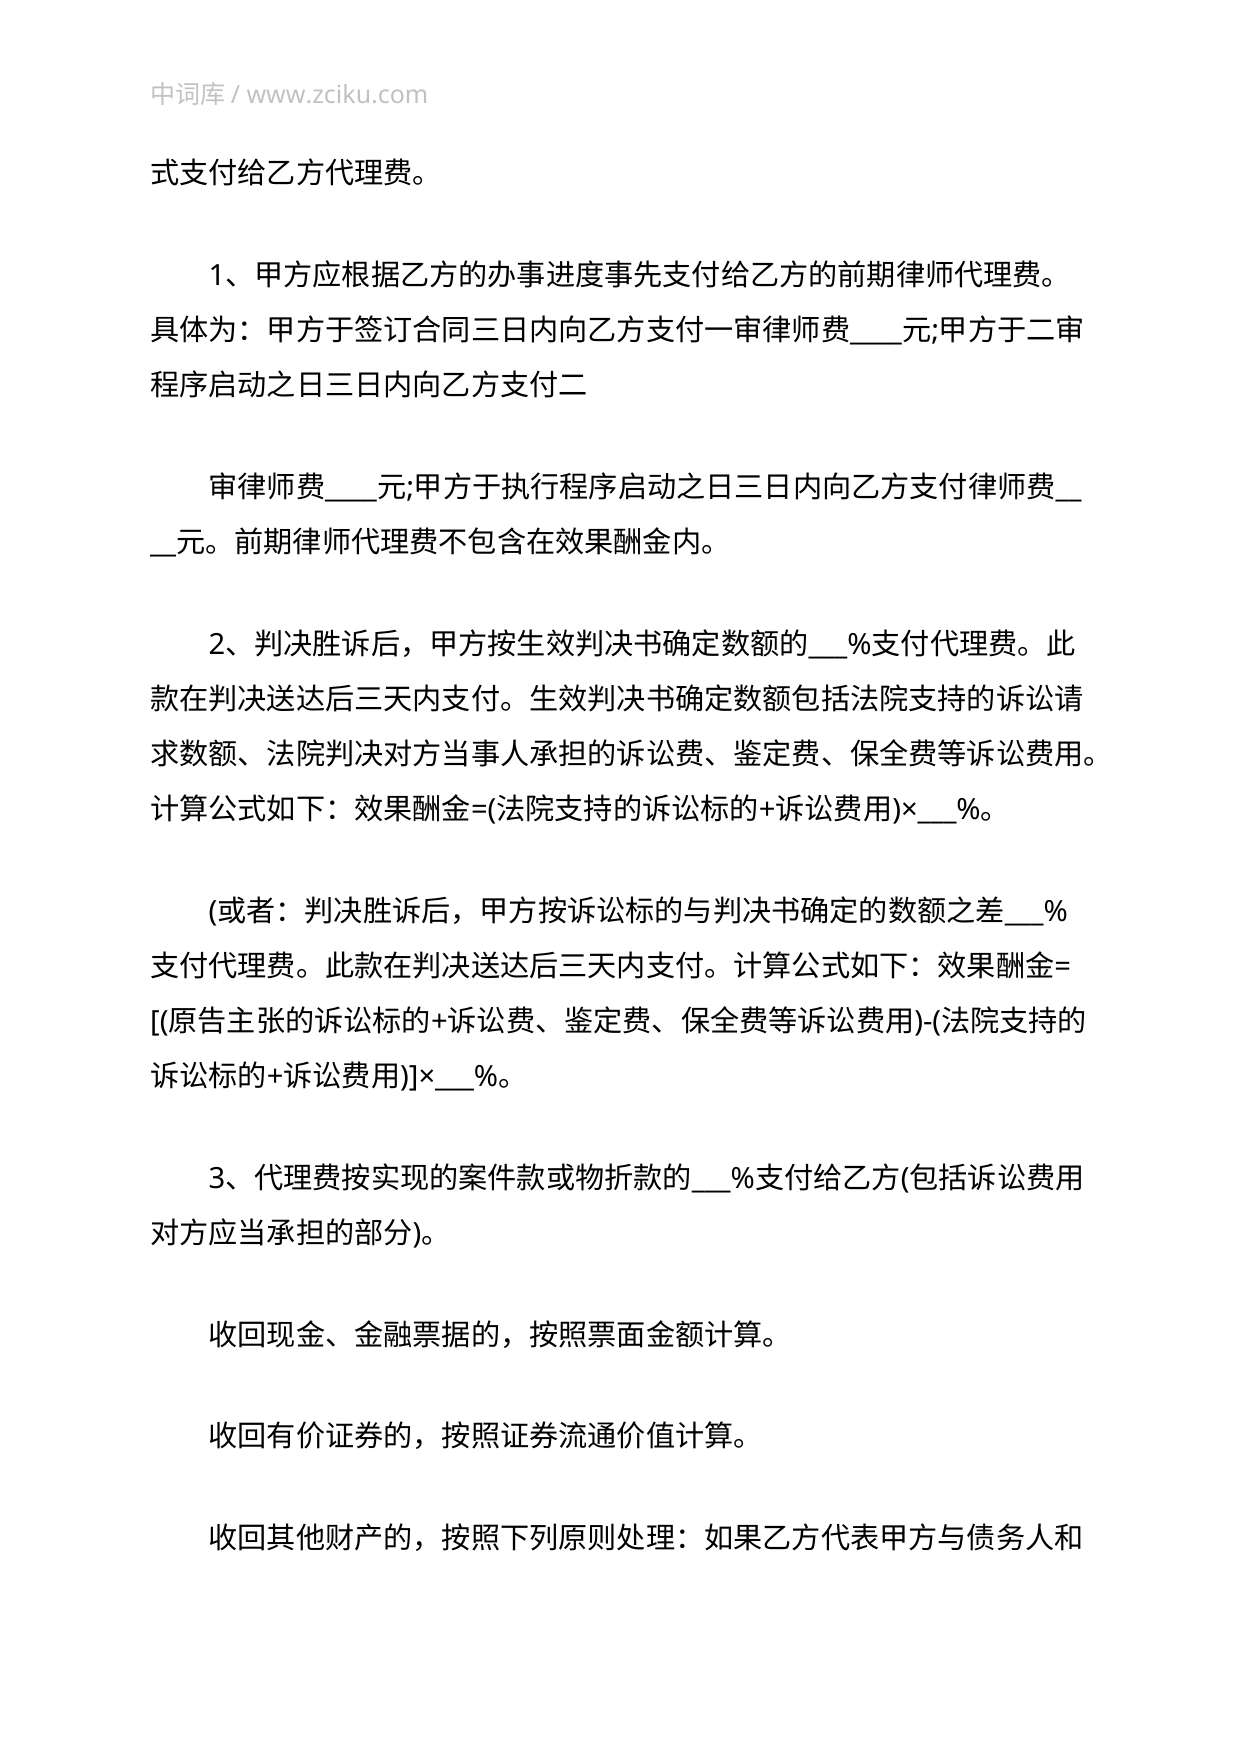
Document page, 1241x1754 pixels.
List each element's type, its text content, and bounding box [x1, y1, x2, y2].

text 2、判决胜诉后，甲方按生效判决书确定数额的___%支付代理费。此款在判决送达后三天内支付。生效判决书确定数额包括法院支持的诉讼请求数额、法院判决对方当事人承担的诉讼费、鉴定费、保全费等诉讼费用。计算公式如下：效果酬金=(法院支持的诉讼标的+诉讼费用)×___%。 [150, 621, 1090, 828]
text 3、代理费按实现的案件款或物折款的___%支付给乙方(包括诉讼费用对方应当承担的部分)。 [150, 1154, 1090, 1252]
text 收回有价证券的，按照证券流通价值计算。 [150, 1413, 1090, 1455]
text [150, 1515, 1090, 1557]
text 收回现金、金融票据的，按照票面金额计算。 [150, 1311, 1090, 1353]
text 审律师费____元;甲方于执行程序启动之日三日内向乙方支付律师费____元。前期律师代理费不包含在效果酬金内。 [150, 463, 1090, 561]
text 1、甲方应根据乙方的办事进度事先支付给乙方的前期律师代理费。具体为：甲方于签订合同三日内向乙方支付一审律师费____元;甲方于二审程序启动之日三日内向乙方支付二 [150, 252, 1090, 404]
text (或者：判决胜诉后，甲方按诉讼标的与判决书确定的数额之差___%支付代理费。此款在判决送达后三天内支付。计算公式如下：效果酬金=[(原告主张的诉讼标的+诉讼费、鉴定费、保全费等诉讼费用)-(法院支持的诉讼标的+诉讼费用)]×___%。 [150, 887, 1090, 1095]
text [150, 150, 1090, 192]
